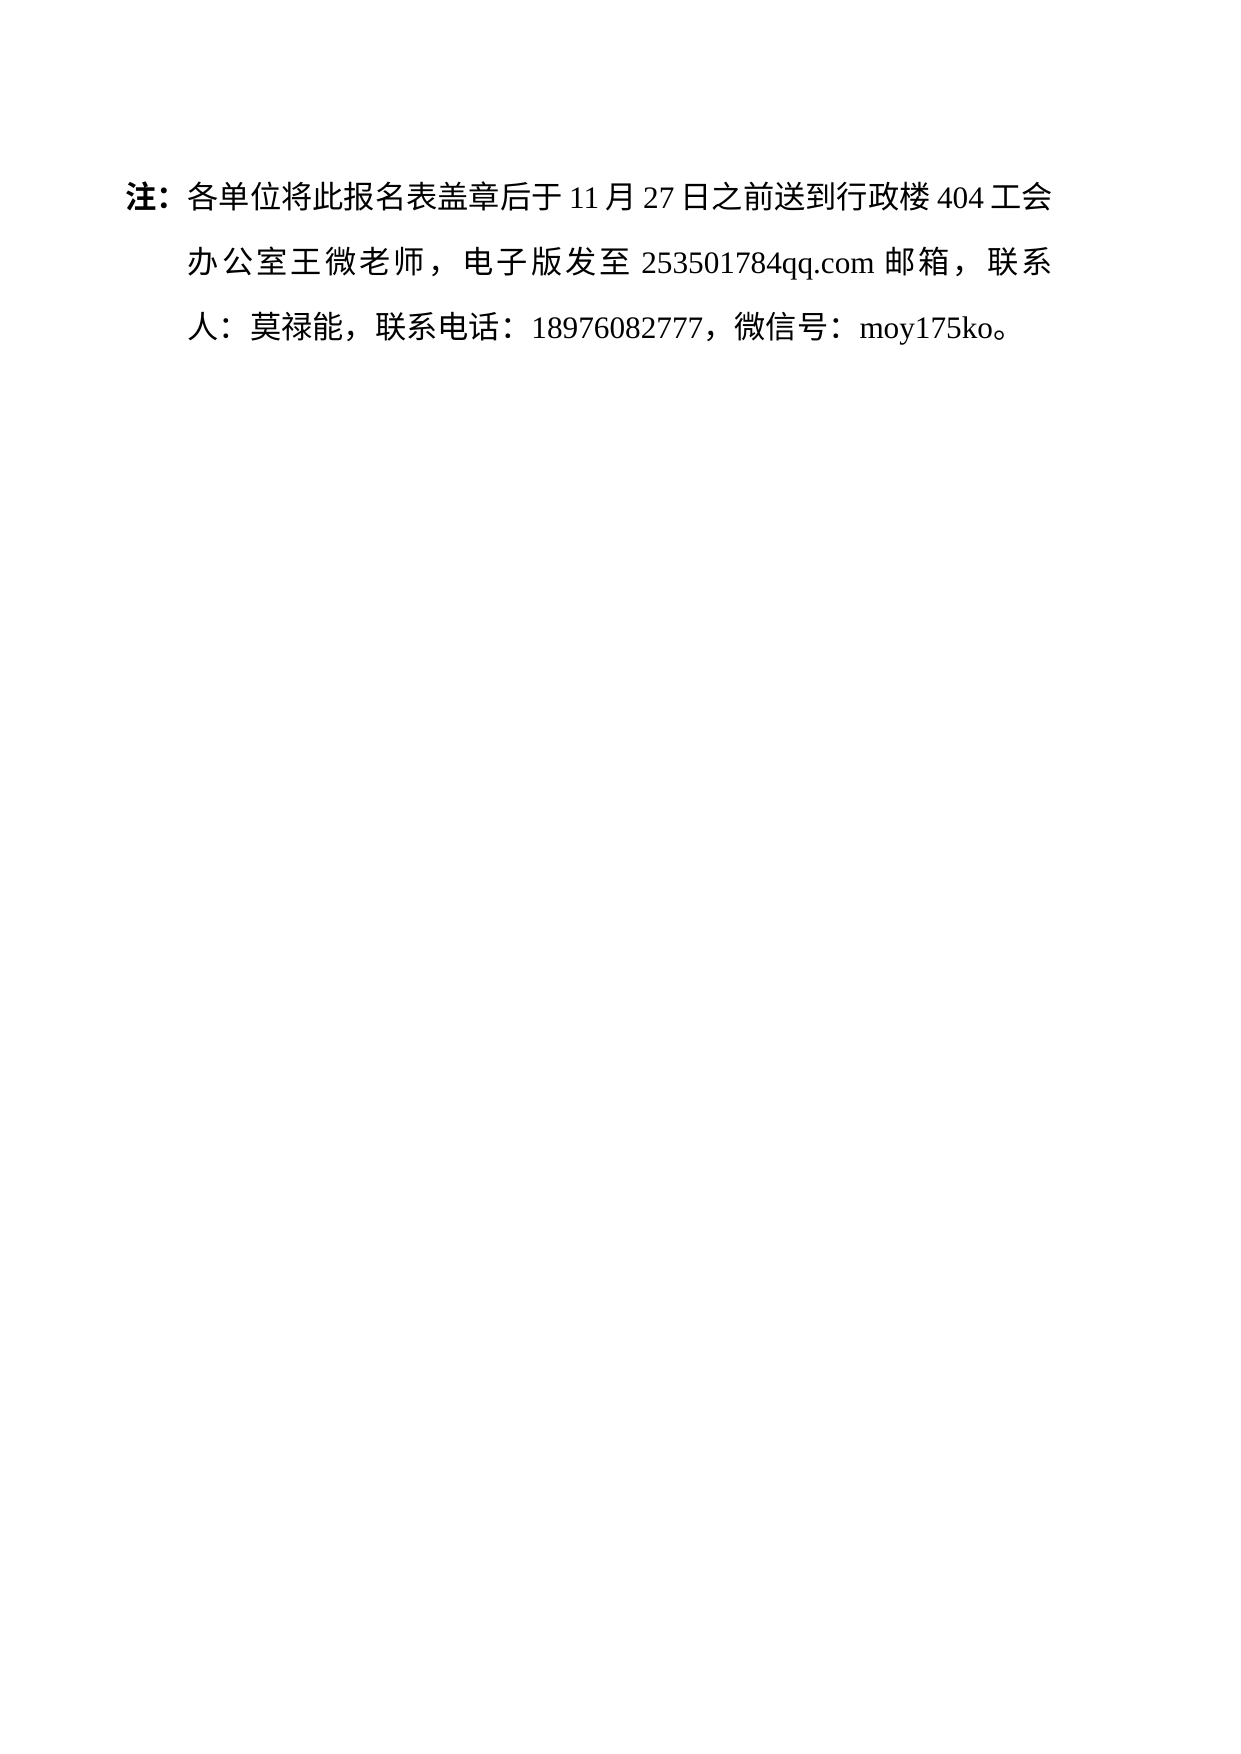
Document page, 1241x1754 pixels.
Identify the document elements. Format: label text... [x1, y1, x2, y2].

text 注：各单位将此报名表盖章后于11月27日之前送到行政楼404工会办公室王微老师，电子版发至253501784qq.com邮箱，联系人：莫禄能，联系电话：18976082777，微信号：moy175ko。 [125, 162, 1053, 357]
